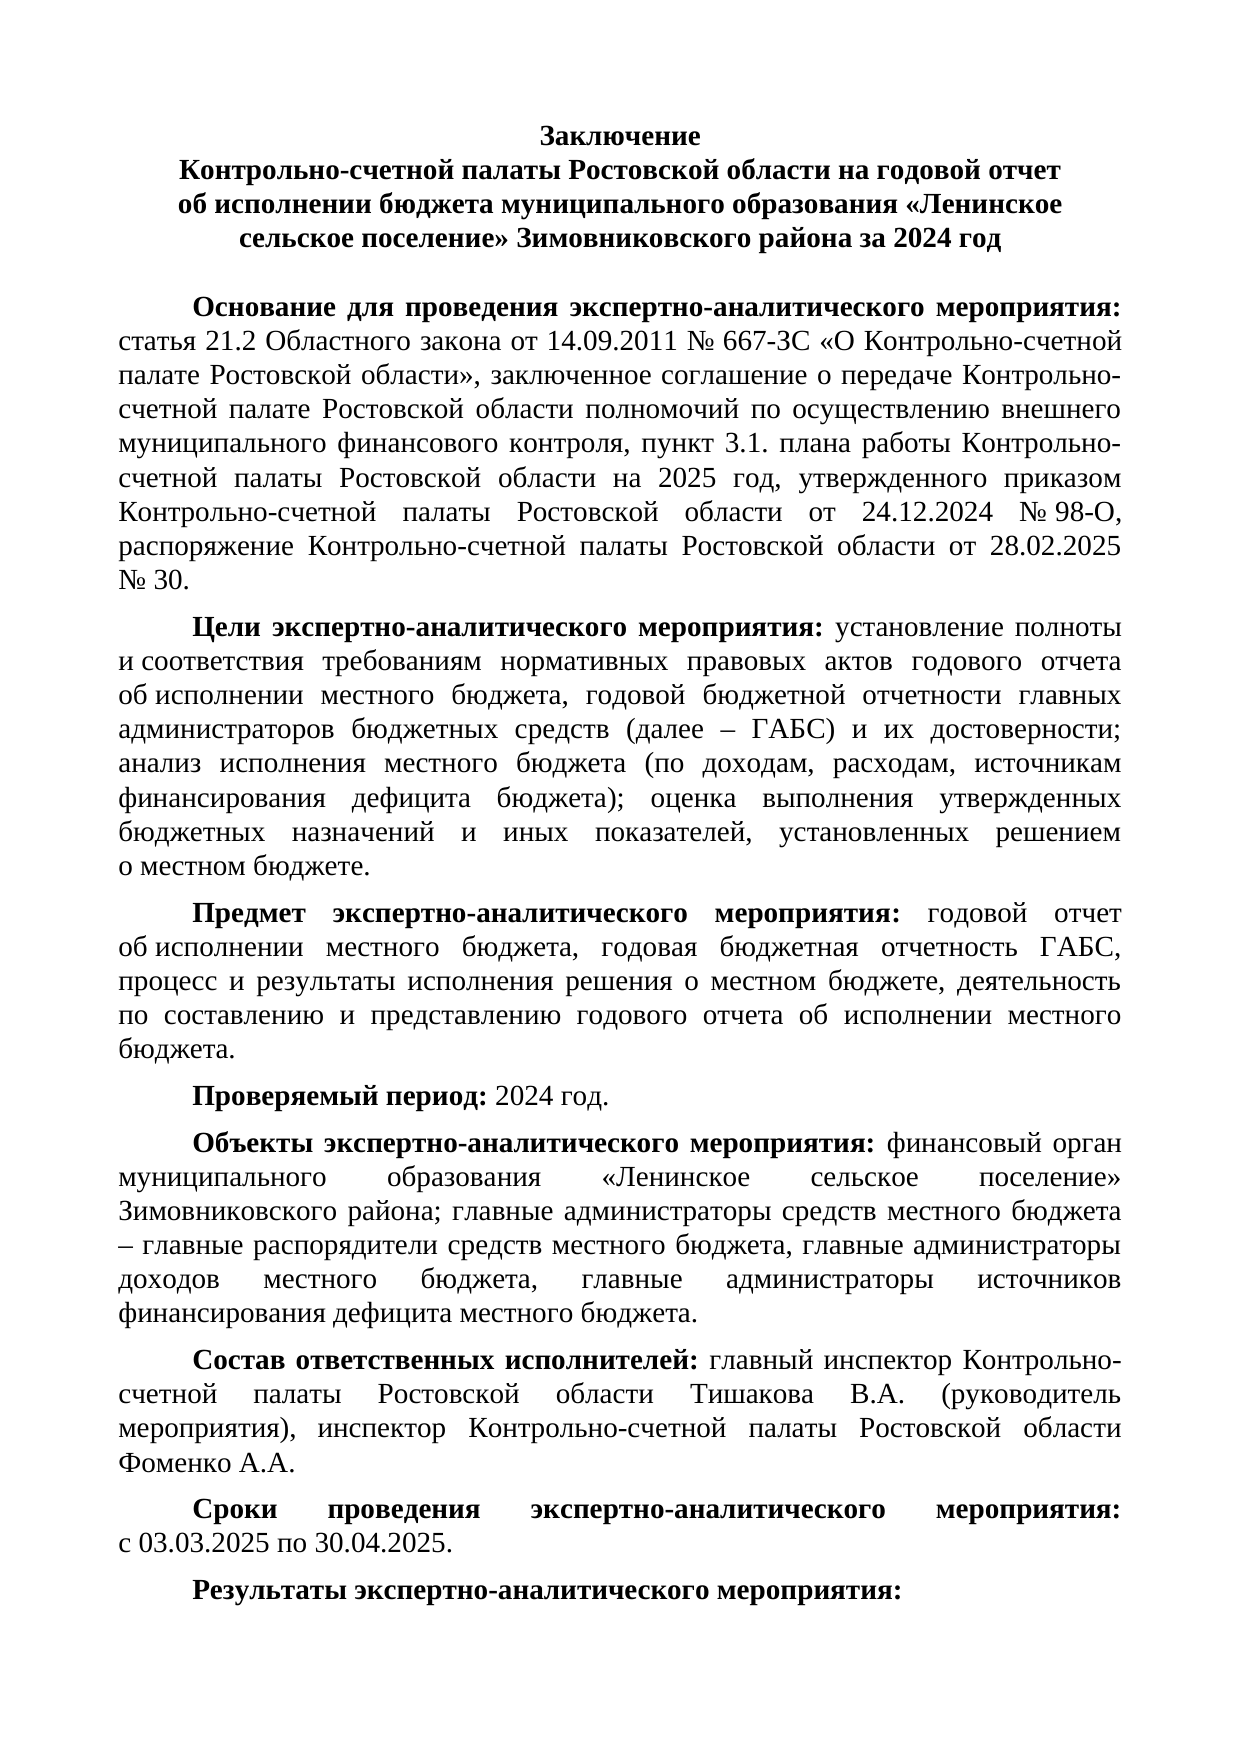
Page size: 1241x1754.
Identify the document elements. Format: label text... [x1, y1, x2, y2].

text Проверяемый период: 2024 год. [118, 1078, 1122, 1112]
text Результаты экспертно-аналитического мероприятия: [118, 1572, 1122, 1606]
text Предмет экспертно-аналитического мероприятия: годовой отчет об исполнении местного бюджета, годовая бюджетная отчетность ГАБС, процесс и результаты исполнения решения о местном бюджете, деятельность по составлению и представлению годового отчета об исполнении местного бюджета. [118, 895, 1122, 1065]
text Основание для проведения экспертно-аналитического мероприятия: статья 21.2 Областного закона от 14.09.2011 № 667-ЗС «О Контрольно-счетной палате Ростовской области», заключенное соглашение о передаче Контрольно-счетной палате Ростовской области полномочий по осуществлению внешнего муниципального финансового контроля, пункт 3.1. плана работы Контрольно-счетной палаты Ростовской области на 2025 год, утвержденного приказом Контрольно-счетной палаты Ростовской области от 24.12.2024 № 98-О, распоряжение Контрольно-счетной палаты Ростовской области от 28.02.2025 № 30. [118, 289, 1122, 596]
text Сроки проведения экспертно-аналитического мероприятия: с 03.03.2025 по 30.04.2025. [118, 1491, 1122, 1559]
text Контрольно-счетной палаты Ростовской области на годовой отчет об исполнении бюджета муниципального образования «Ленинское сельское поселение» Зимовниковского района за 2024 год [118, 152, 1122, 254]
text Заключение [118, 118, 1122, 152]
text Цели экспертно-аналитического мероприятия: установление полноты и соответствия требованиям нормативных правовых актов годового отчета об исполнении местного бюджета, годовой бюджетной отчетности главных администраторов бюджетных средств (далее – ГАБС) и их достоверности; анализ исполнения местного бюджета (по доходам, расходам, источникам финансирования дефицита бюджета); оценка выполнения утвержденных бюджетных назначений и иных показателей, установленных решением о местном бюджете. [118, 609, 1122, 882]
text Состав ответственных исполнителей: главный инспектор Контрольно-счетной палаты Ростовской области Тишакова В.А. (руководитель мероприятия), инспектор Контрольно-счетной палаты Ростовской области Фоменко А.А. [118, 1342, 1122, 1478]
text Объекты экспертно-аналитического мероприятия: финансовый орган муниципального образования «Ленинское сельское поселение» Зимовниковского района; главные администраторы средств местного бюджета – главные распорядители средств местного бюджета, главные администраторы доходов местного бюджета, главные администраторы источников финансирования дефицита местного бюджета. [118, 1125, 1122, 1329]
